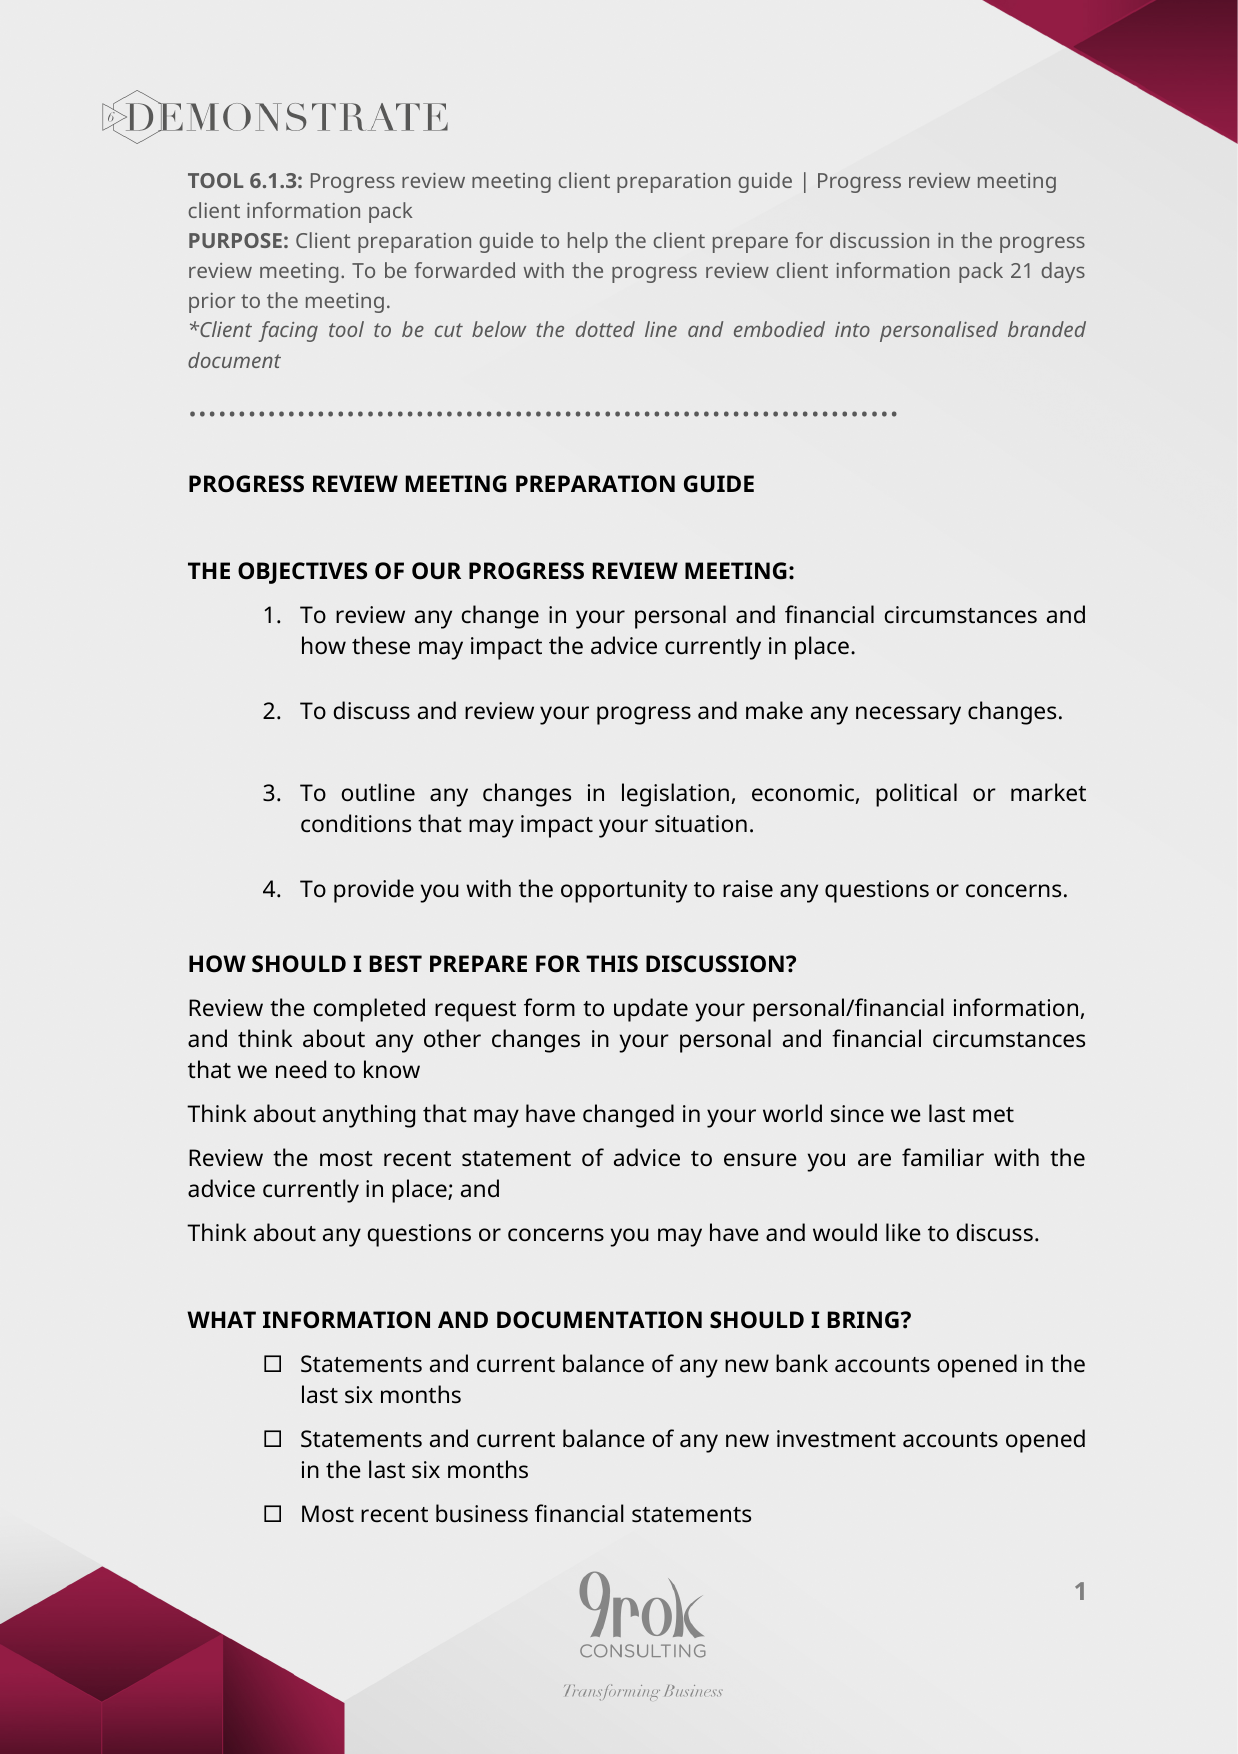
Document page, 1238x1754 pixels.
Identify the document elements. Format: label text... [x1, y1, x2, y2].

list Statements and current balance of any new investment accounts opened in the last six months [262, 1423, 1087, 1486]
list Most recent business financial statements [262, 1498, 1087, 1529]
list To provide you with the opportunity to raise any questions or concerns. [262, 873, 1087, 904]
list Statements and current balance of any new bank accounts opened in the last six months [262, 1348, 1087, 1411]
list To discuss and review your progress and make any necessary changes. [262, 695, 1087, 727]
list Review the completed request form to update your personal/financial information, and think about any other changes in your personal and financial circumstances that we need to know [187, 992, 1087, 1086]
list Think about any questions or concerns you may have and would like to discuss. [187, 1217, 1087, 1248]
subtitle PROGRESS REVIEW MEETING PREPARATION GUIDE [187, 468, 1087, 499]
list To review any change in your personal and financial circumstances and how these may impact the advice currently in place. [262, 599, 1087, 662]
list WHAT INFORMATION AND DOCUMENTATION SHOULD I BRING? [187, 1304, 1087, 1336]
list HOW SHOULD I BEST PREPARE FOR THIS DISCUSSION? [187, 948, 1087, 979]
list To outline any changes in legislation, economic, political or market conditions that may impact your situation. [262, 777, 1087, 839]
subtitle THE OBJECTIVES OF OUR PROGRESS REVIEW MEETING: [187, 555, 1087, 587]
list Think about anything that may have changed in your world since we last met [187, 1098, 1087, 1129]
list Review the most recent statement of advice to ensure you are familiar with the advice currently in place; and [187, 1142, 1087, 1204]
picture [0, 0, 1238, 1754]
